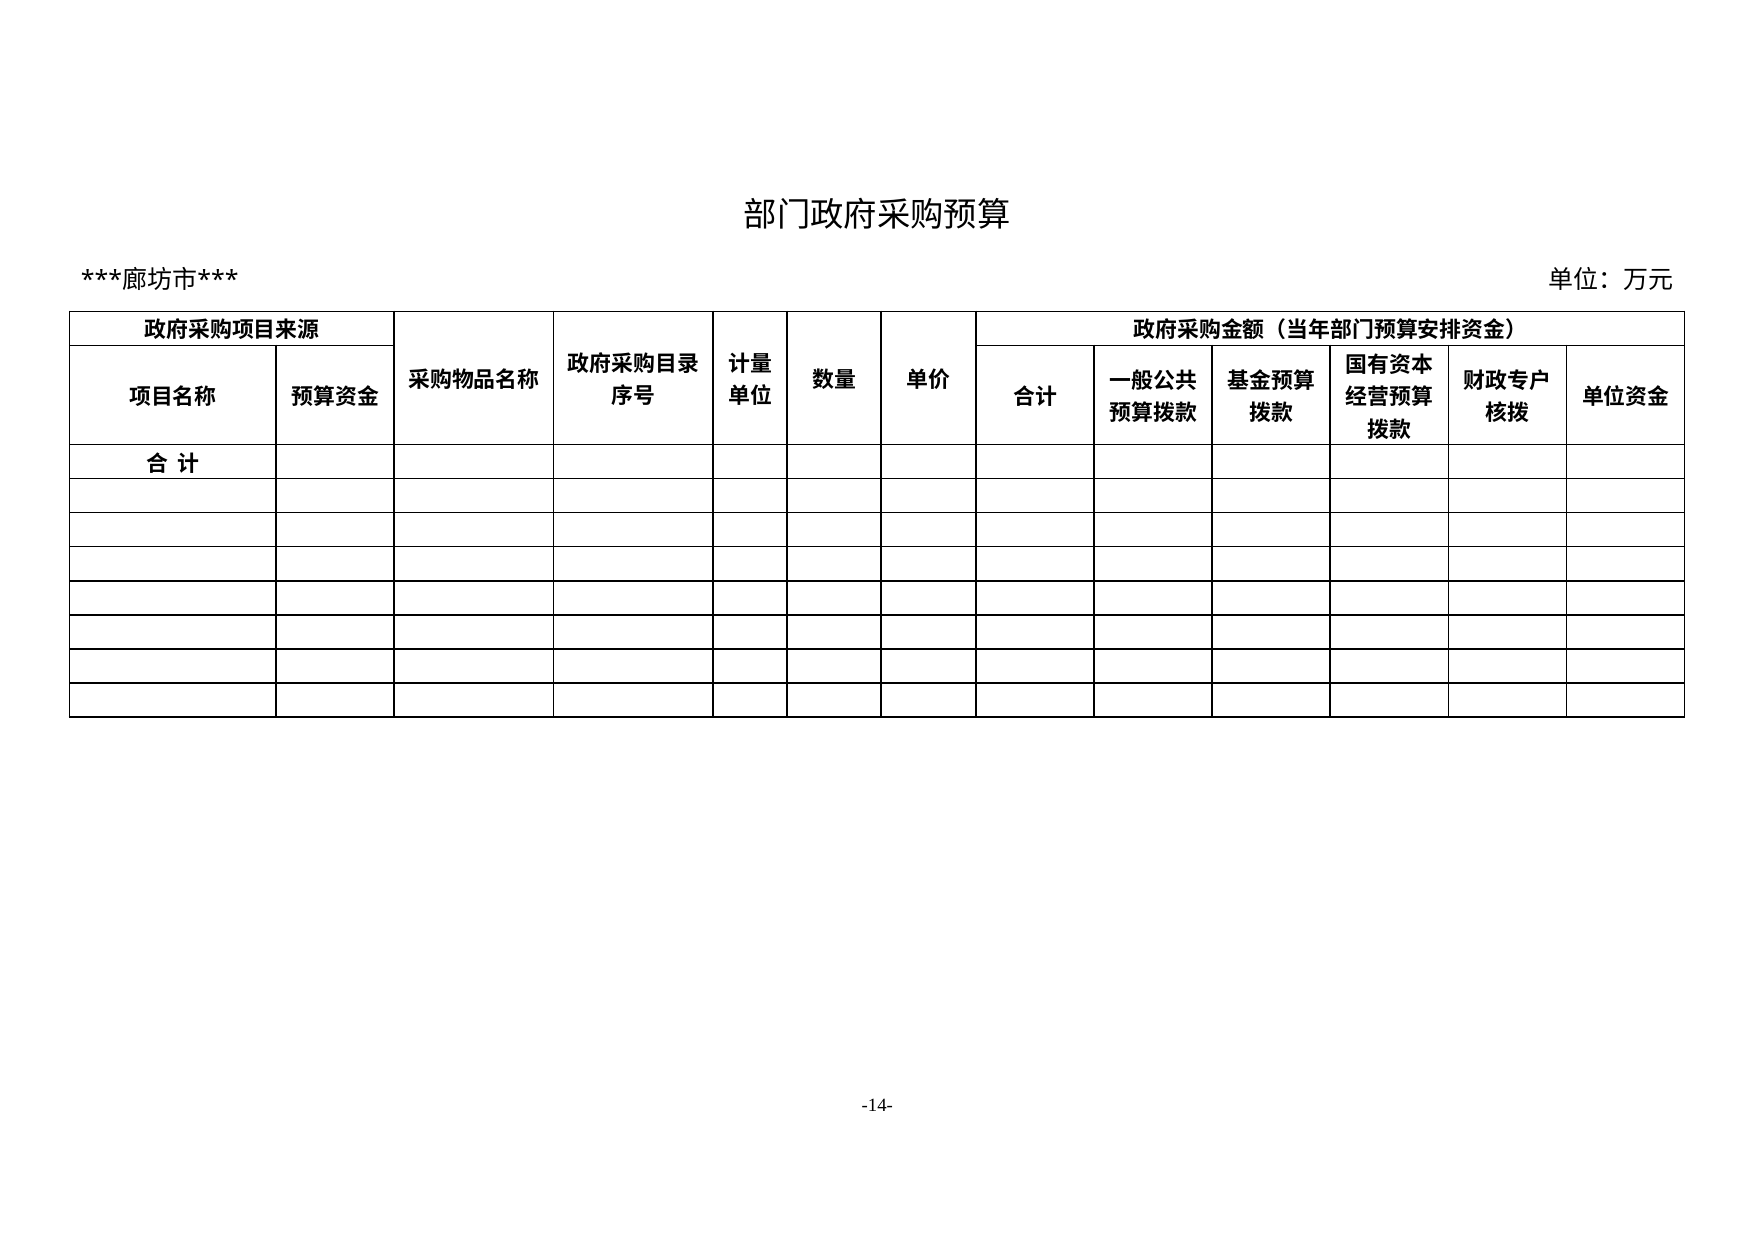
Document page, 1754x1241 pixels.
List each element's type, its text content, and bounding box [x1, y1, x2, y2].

table_cell [277, 684, 393, 716]
table_cell [1331, 684, 1448, 716]
table_cell [277, 513, 393, 546]
table_cell [1567, 650, 1684, 682]
table_cell [554, 582, 712, 614]
table_cell [714, 650, 786, 682]
table_cell [1449, 479, 1566, 512]
table_cell [882, 513, 975, 546]
table_cell [395, 479, 553, 512]
table_cell [1213, 445, 1329, 478]
table_cell [714, 479, 786, 512]
table_cell 财政专户核拨 [1449, 346, 1566, 444]
table_cell [1213, 650, 1329, 682]
table_cell [277, 616, 393, 648]
table_cell [277, 582, 393, 614]
table_cell [277, 479, 393, 512]
table_cell 单位资金 [1567, 346, 1684, 444]
table_cell [788, 445, 880, 478]
table_cell 国有资本经营预算拨款 [1331, 346, 1448, 444]
table_cell [882, 547, 975, 580]
table_cell [714, 582, 786, 614]
table_cell [554, 479, 712, 512]
table_cell [1449, 513, 1566, 546]
table_cell 预算资金 [277, 346, 393, 444]
table_cell [788, 616, 880, 648]
table_cell 合计 [977, 346, 1093, 444]
table_cell [70, 582, 275, 614]
table_cell [977, 547, 1093, 580]
table_cell [554, 513, 712, 546]
table_cell 项目名称 [70, 346, 275, 444]
table_cell [882, 650, 975, 682]
table_cell [882, 479, 975, 512]
table_cell [1095, 479, 1211, 512]
table_cell [1095, 582, 1211, 614]
table_header 单位：万元 [977, 246, 1684, 311]
table_cell 数量 [788, 312, 880, 444]
table_cell [1331, 513, 1448, 546]
table_cell 政府采购项目来源 [70, 312, 393, 344]
table_cell [1331, 445, 1448, 478]
table_cell [1331, 616, 1448, 648]
table_cell [977, 650, 1093, 682]
table_cell [554, 616, 712, 648]
table_cell [70, 684, 275, 716]
table_cell [1567, 547, 1684, 580]
table_cell [554, 547, 712, 580]
table_cell [70, 547, 275, 580]
table_cell [1449, 650, 1566, 682]
table_cell [977, 479, 1093, 512]
table_cell [1567, 445, 1684, 478]
table_cell [1567, 616, 1684, 648]
table_cell 采购物品名称 [395, 312, 553, 444]
table_cell [788, 650, 880, 682]
table_cell [1213, 582, 1329, 614]
table_cell [788, 479, 880, 512]
table_cell 政府采购金额（当年部门预算安排资金） [977, 312, 1684, 344]
table_cell [1567, 582, 1684, 614]
table_cell [1567, 684, 1684, 716]
table_cell [977, 445, 1093, 478]
table_cell [395, 513, 553, 546]
table_cell [1567, 479, 1684, 512]
table_cell [977, 582, 1093, 614]
table_cell [395, 445, 553, 478]
table_cell [1213, 547, 1329, 580]
table_cell [1213, 684, 1329, 716]
table_cell [1331, 582, 1448, 614]
table_cell [1331, 479, 1448, 512]
table_cell [977, 684, 1093, 716]
table_cell [977, 616, 1093, 648]
table_cell [1449, 445, 1566, 478]
table_cell [714, 616, 786, 648]
table_cell [277, 650, 393, 682]
table_header ***廊坊市*** [70, 246, 975, 311]
table_cell [395, 684, 553, 716]
table_cell [788, 513, 880, 546]
table_cell [70, 616, 275, 648]
table_cell [1449, 684, 1566, 716]
table_cell [395, 547, 553, 580]
table_cell [1331, 547, 1448, 580]
table_cell [1095, 547, 1211, 580]
table_cell [714, 547, 786, 580]
table_cell [1095, 684, 1211, 716]
table_cell [1449, 582, 1566, 614]
table_cell 一般公共预算拨款 [1095, 346, 1211, 444]
table_cell [395, 616, 553, 648]
table_cell 计量 单位 [714, 312, 786, 444]
table_cell 政府采购目录序号 [554, 312, 712, 444]
table_cell [1213, 479, 1329, 512]
table_cell [277, 547, 393, 580]
table_cell [1095, 513, 1211, 546]
table_cell 合 计 [70, 445, 275, 478]
table_cell [714, 445, 786, 478]
table_cell [882, 582, 975, 614]
table_cell [714, 513, 786, 546]
table_cell [882, 445, 975, 478]
table_cell [714, 684, 786, 716]
table_cell [1567, 513, 1684, 546]
table_cell [277, 445, 393, 478]
table_cell [70, 650, 275, 682]
table_cell [554, 684, 712, 716]
table_cell [395, 650, 553, 682]
table_cell [395, 582, 553, 614]
table_cell 单价 [882, 312, 975, 444]
table_cell [554, 650, 712, 682]
table_cell [1095, 445, 1211, 478]
table_cell [1095, 650, 1211, 682]
table_cell [1449, 547, 1566, 580]
table_cell [70, 479, 275, 512]
table_cell [977, 513, 1093, 546]
table_cell [554, 445, 712, 478]
table_cell [882, 684, 975, 716]
table_cell [1213, 513, 1329, 546]
table_cell [788, 684, 880, 716]
table_cell [788, 547, 880, 580]
text 部门政府采购预算 [106, 179, 1648, 244]
table_cell [882, 616, 975, 648]
table_cell [788, 582, 880, 614]
table_cell [1213, 616, 1329, 648]
table_cell [1331, 650, 1448, 682]
table_cell [1095, 616, 1211, 648]
table_cell [70, 513, 275, 546]
table_cell [1449, 616, 1566, 648]
table_cell 基金预算拨款 [1213, 346, 1329, 444]
